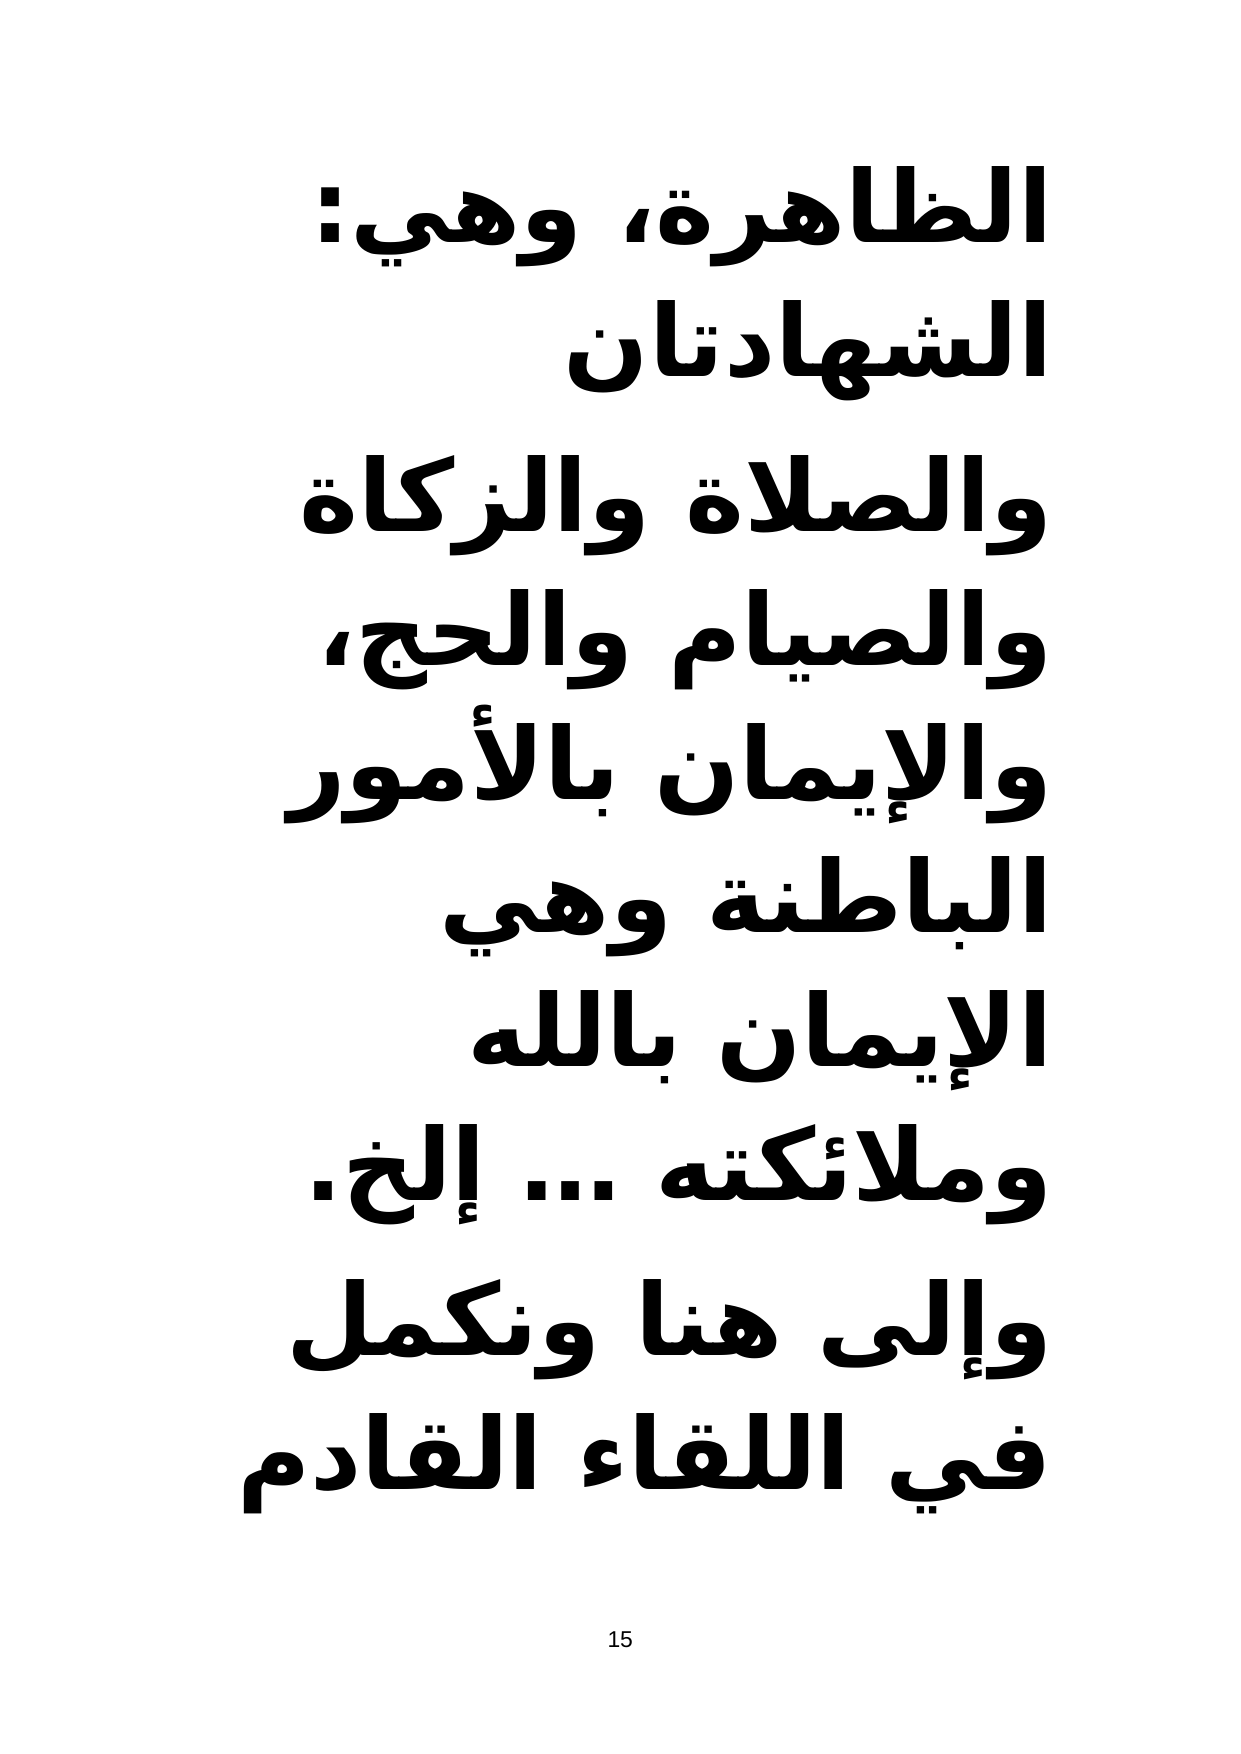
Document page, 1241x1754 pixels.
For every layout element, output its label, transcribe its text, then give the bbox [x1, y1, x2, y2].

text والصلاة والزكاة والصيام والحج، والإيمان بالأمور الباطنة وهي الإيمان بالله وملائكته … إلخ. [187, 438, 1053, 1224]
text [187, 1262, 1053, 1513]
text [187, 150, 1053, 400]
